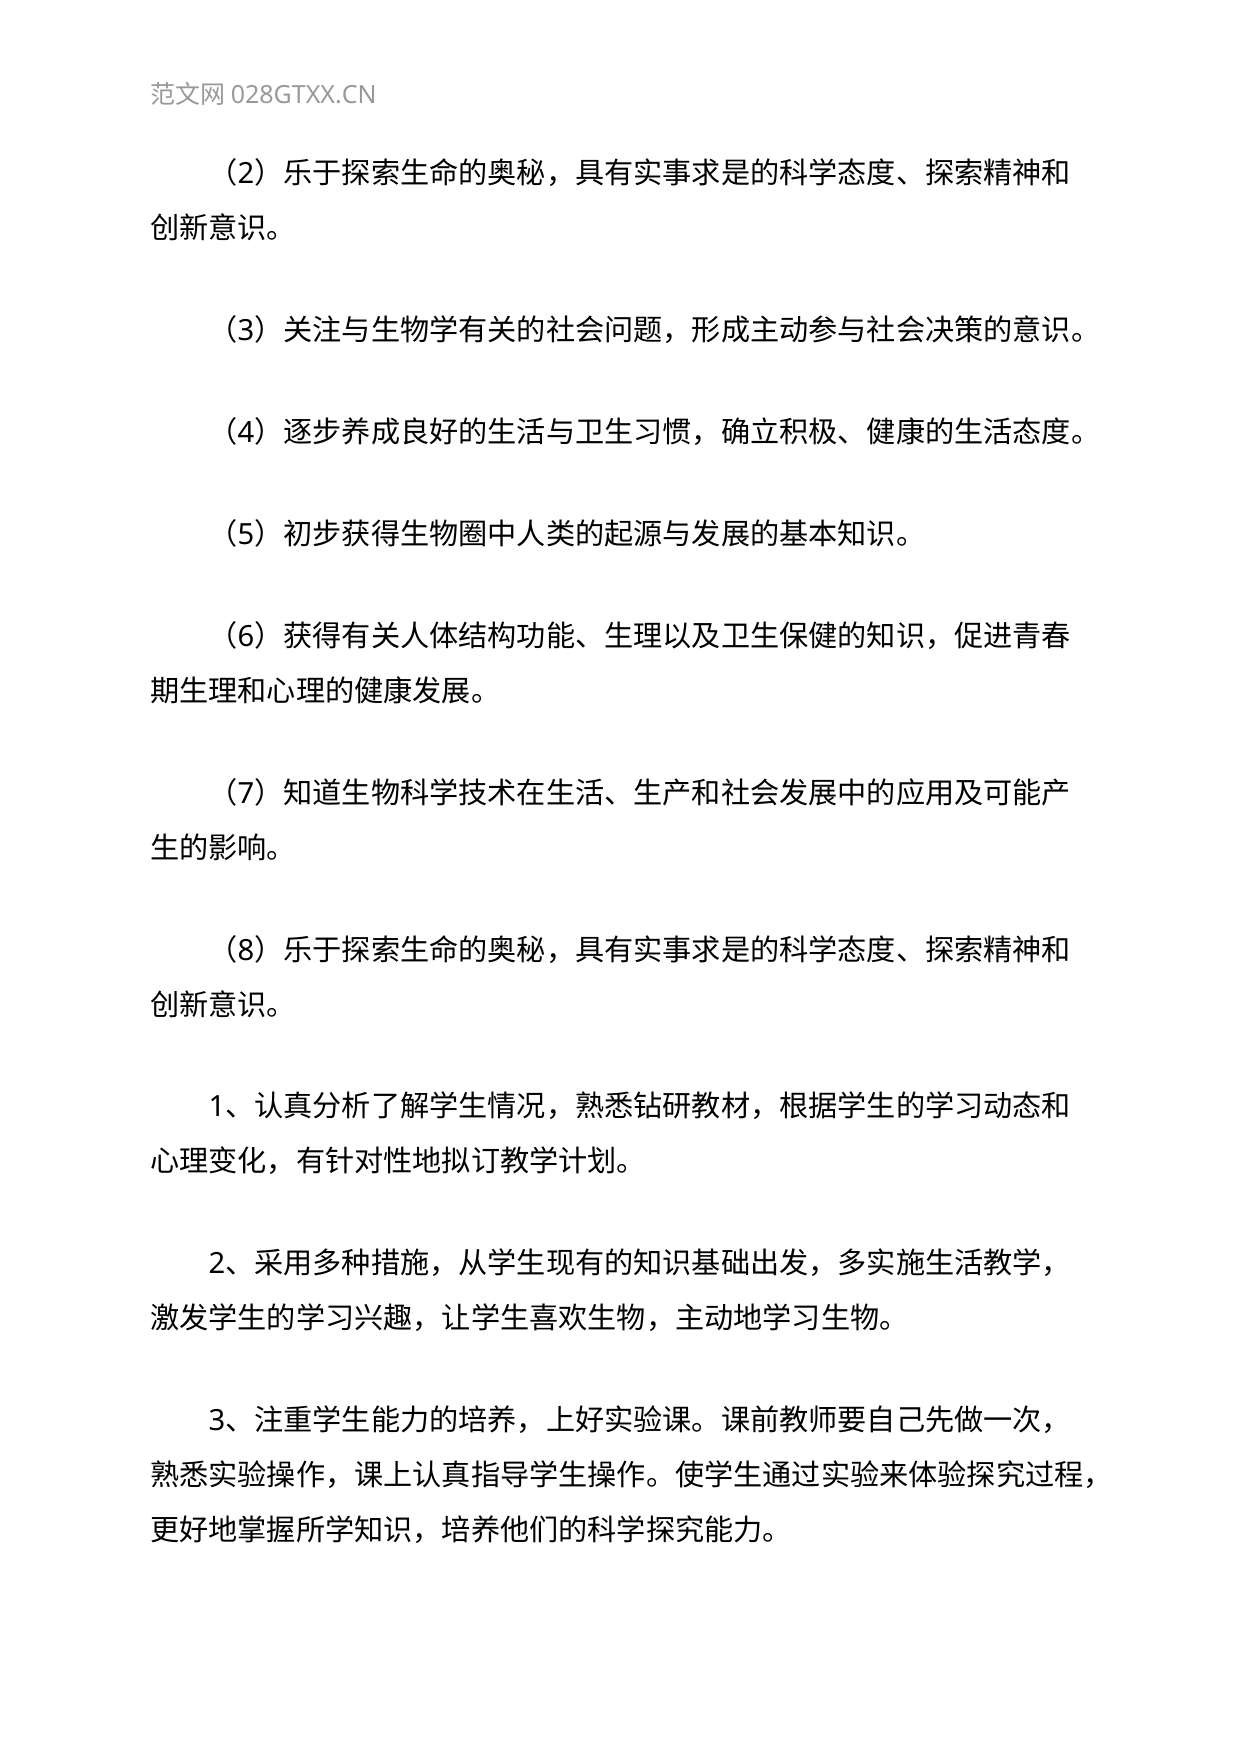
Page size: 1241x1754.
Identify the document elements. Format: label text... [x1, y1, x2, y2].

text 2、采用多种措施，从学生现有的知识基础出发，多实施生活教学，激发学生的学习兴趣，让学生喜欢生物，主动地学习生物。 [150, 1240, 1090, 1337]
text 3、注重学生能力的培养，上好实验课。课前教师要自己先做一次，熟悉实验操作，课上认真指导学生操作。使学生通过实验来体验探究过程，更好地掌握所学知识，培养他们的科学探究能力。 [150, 1397, 1090, 1549]
text （3）关注与生物学有关的社会问题，形成主动参与社会决策的意识。 [150, 307, 1090, 349]
text （8）乐于探索生命的奥秘，具有实事求是的科学态度、探索精神和创新意识。 [150, 926, 1090, 1023]
text （6）获得有关人体结构功能、生理以及卫生保健的知识，促进青春期生理和心理的健康发展。 [150, 613, 1090, 710]
text （4）逐步养成良好的生活与卫生习惯，确立积极、健康的生活态度。 [150, 409, 1090, 451]
text 1、认真分析了解学生情况，熟悉钻研教材，根据学生的学习动态和心理变化，有针对性地拟订教学计划。 [150, 1083, 1090, 1180]
text （2）乐于探索生命的奥秘，具有实事求是的科学态度、探索精神和创新意识。 [150, 150, 1090, 247]
text （5）初步获得生物圈中人类的起源与发展的基本知识。 [150, 511, 1090, 553]
text （7）知道生物科学技术在生活、生产和社会发展中的应用及可能产生的影响。 [150, 769, 1090, 867]
